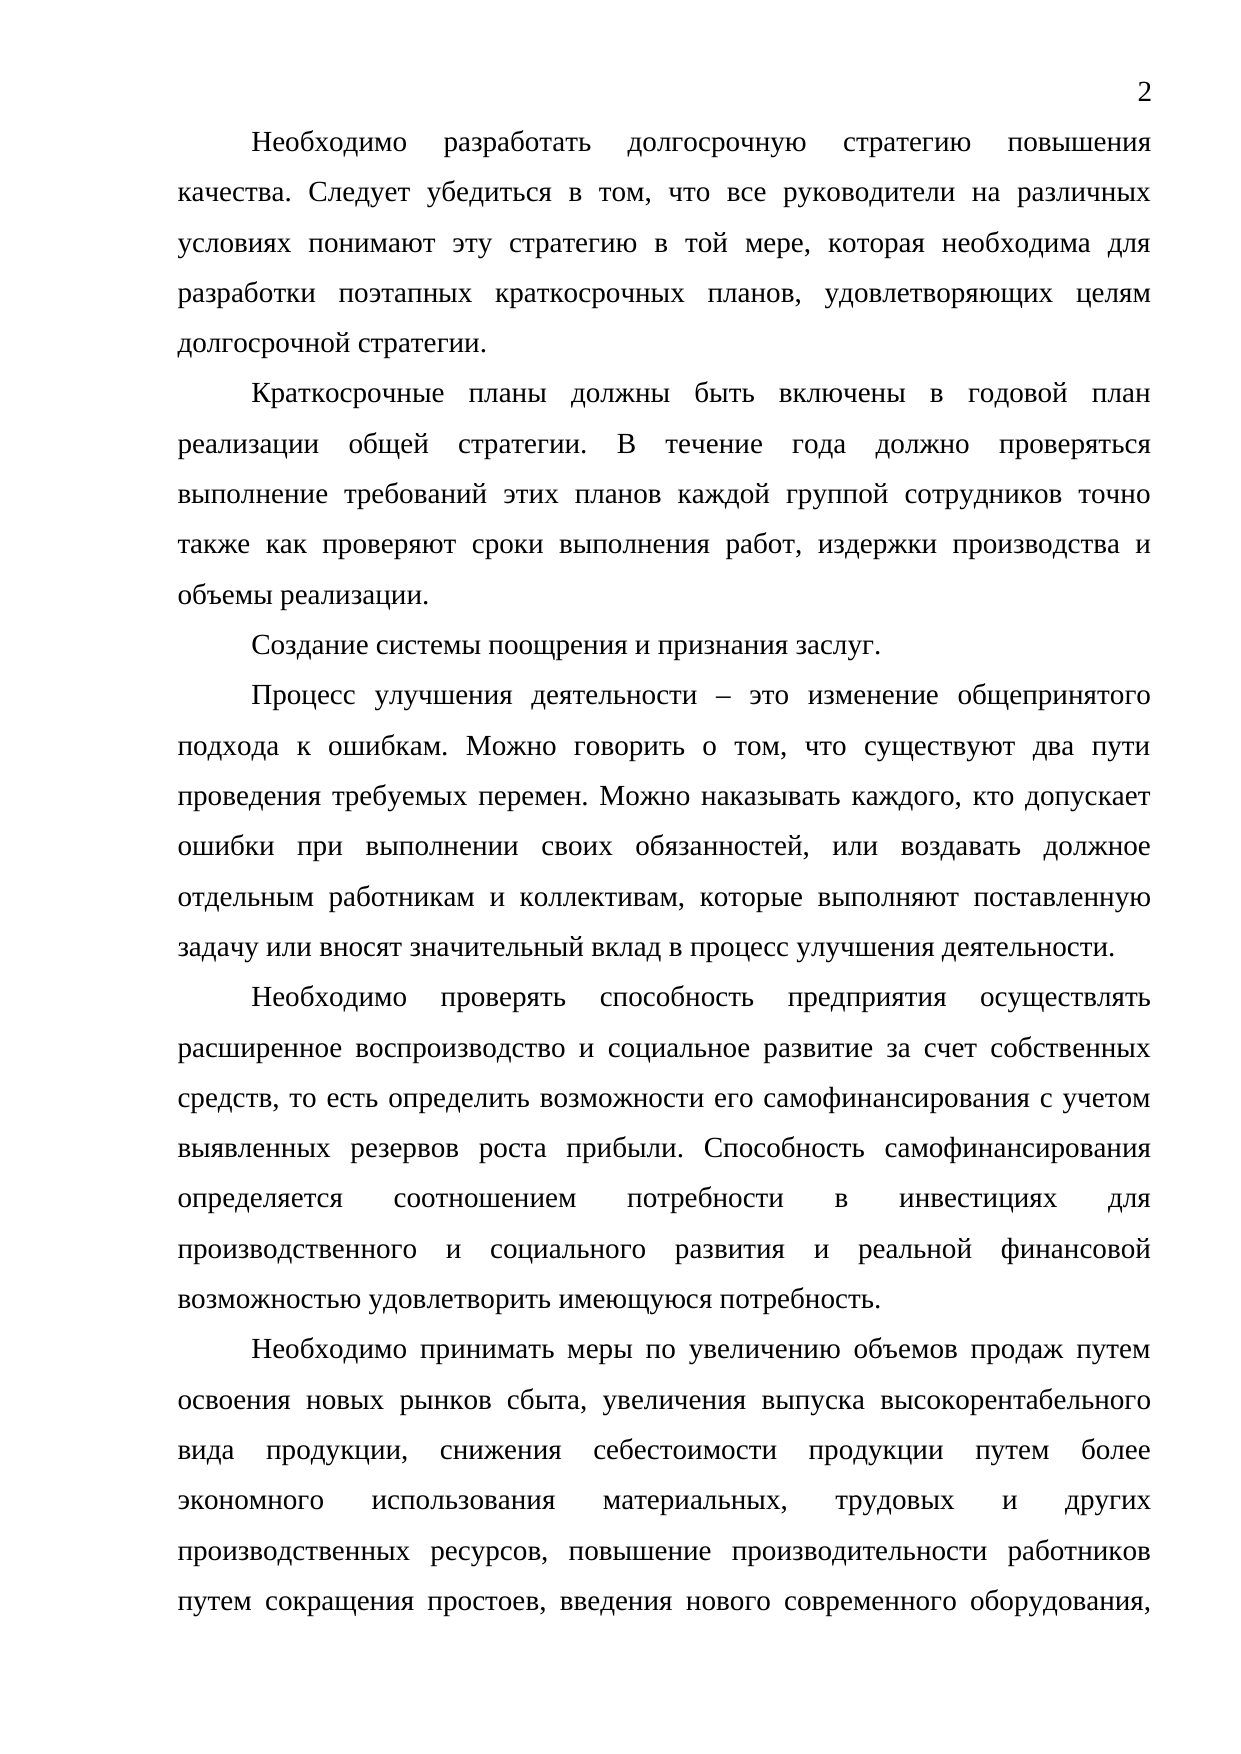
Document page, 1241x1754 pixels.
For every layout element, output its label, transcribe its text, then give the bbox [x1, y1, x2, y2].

text Необходимо разработать долгосрочную стратегию повышения качества. Следует убедиться в том, что все руководители на различных условиях понимают эту стратегию в той мере, которая необходима для разработки поэтапных краткосрочных планов, удовлетворяющих целям долгосрочной стратегии. [177, 124, 1152, 359]
text Процесс улучшения деятельности – это изменение общепринятого подхода к ошибкам. Можно говорить о том, что существуют два пути проведения требуемых перемен. Можно наказывать каждого, кто допускает ошибки при выполнении своих обязанностей, или воздавать должное отдельным работникам и коллективам, которые выполняют поставленную задачу или вносят значительный вклад в процесс улучшения деятельности. [177, 677, 1152, 963]
text Создание системы поощрения и признания заслуг. [177, 627, 1152, 661]
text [177, 1332, 1152, 1617]
text Необходимо проверять способность предприятия осуществлять расширенное воспроизводство и социальное развитие за счет собственных средств, то есть определить возможности его самофинансирования с учетом выявленных резервов роста прибыли. Способность самофинансирования определяется соотношением потребности в инвестициях для производственного и социального развития и реальной финансовой возможностью удовлетворить имеющуюся потребность. [177, 979, 1152, 1315]
text Краткосрочные планы должны быть включены в годовой план реализации общей стратегии. В течение года должно проверяться выполнение требований этих планов каждой группой сотрудников точно также как проверяют сроки выполнения работ, издержки производства и объемы реализации. [177, 376, 1152, 610]
